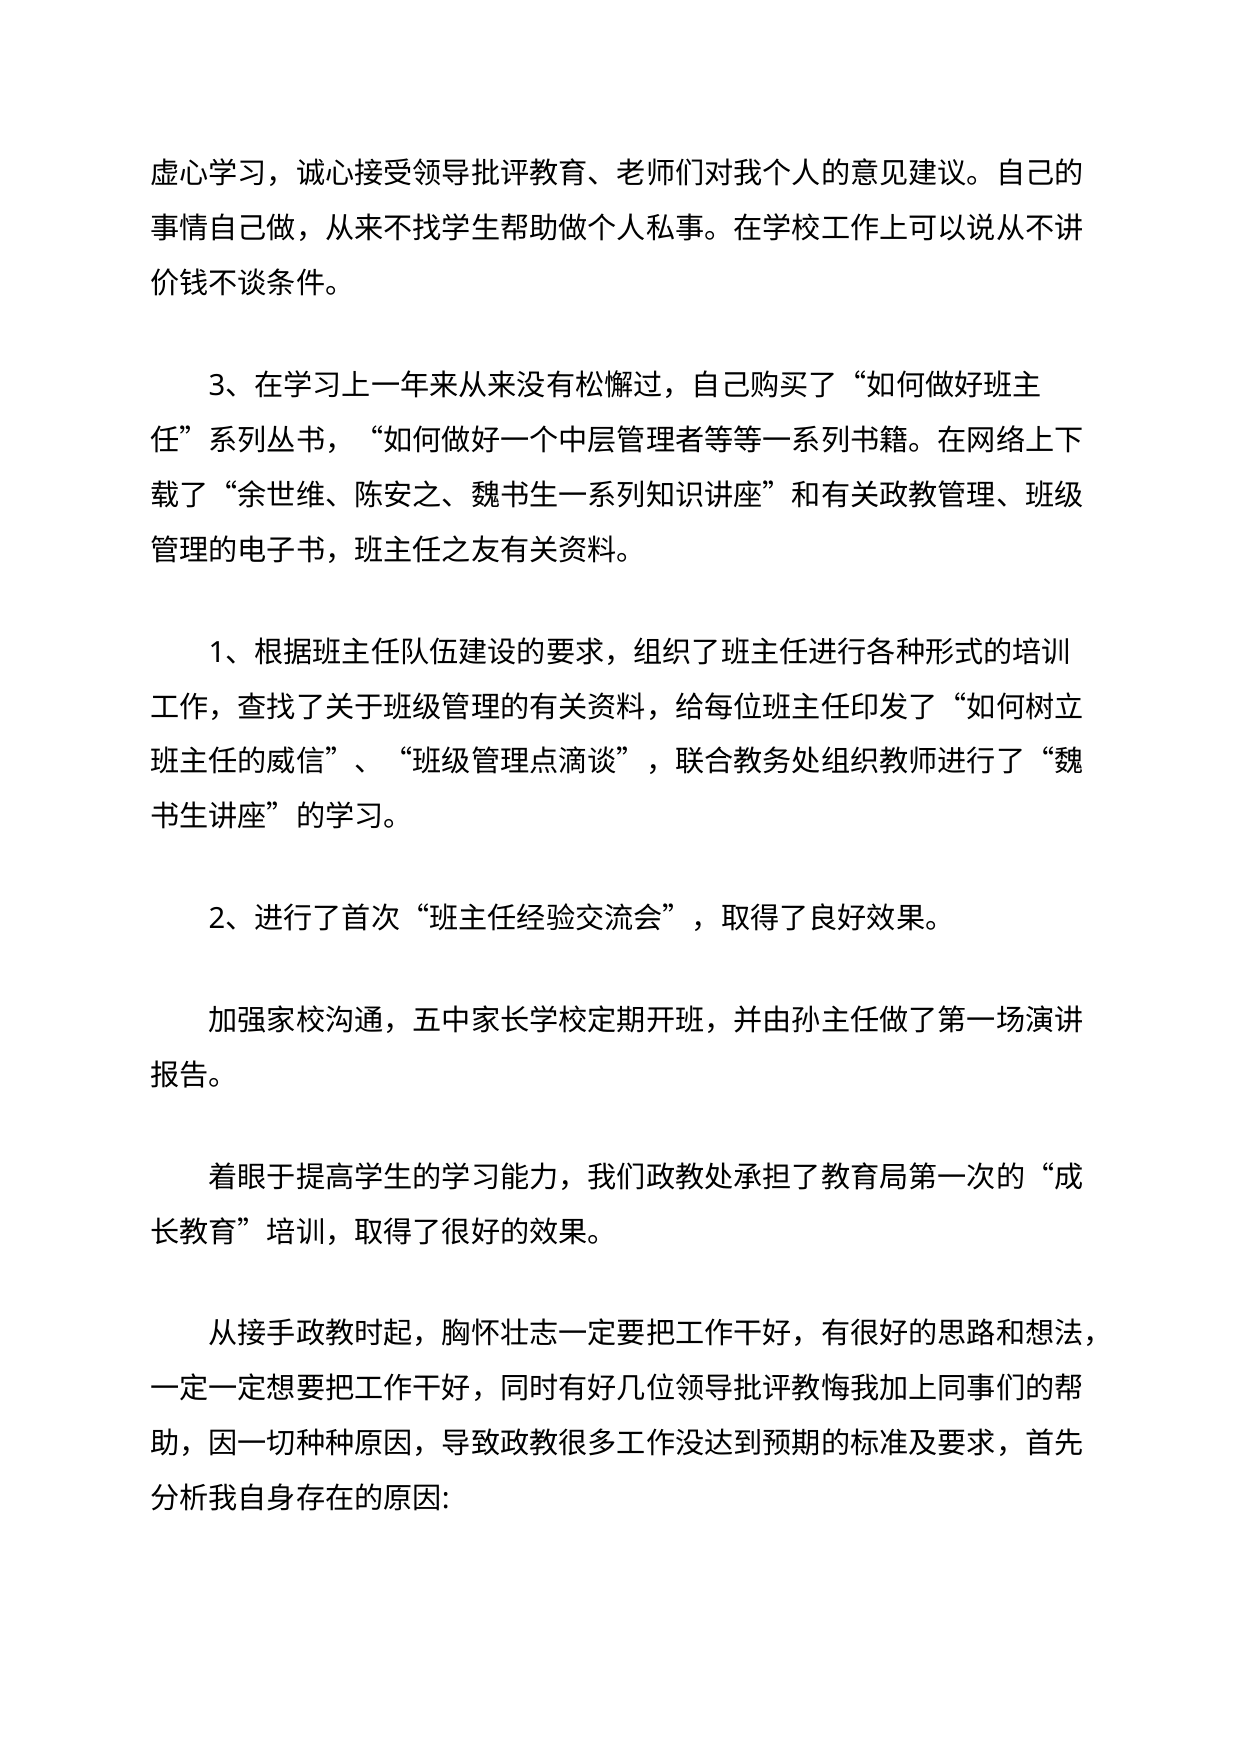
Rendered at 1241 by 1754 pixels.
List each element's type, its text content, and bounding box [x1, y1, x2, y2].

text 加强家校沟通，五中家长学校定期开班，并由孙主任做了第一场演讲报告。 [150, 997, 1090, 1094]
text 着眼于提高学生的学习能力，我们政教处承担了教育局第一次的“成长教育”培训，取得了很好的效果。 [150, 1153, 1090, 1251]
text 1、根据班主任队伍建设的要求，组织了班主任进行各种形式的培训工作，查找了关于班级管理的有关资料，给每位班主任印发了“如何树立班主任的威信”、“班级管理点滴谈”，联合教务处组织教师进行了“魏书生讲座”的学习。 [150, 628, 1090, 835]
text 2、进行了首次“班主任经验交流会”，取得了良好效果。 [150, 895, 1090, 937]
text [150, 150, 1090, 302]
text 3、在学习上一年来从来没有松懈过，自己购买了“如何做好班主任”系列丛书，“如何做好一个中层管理者等等一系列书籍。在网络上下载了“余世维、陈安之、魏书生一系列知识讲座”和有关政教管理、班级管理的电子书，班主任之友有关资料。 [150, 362, 1090, 569]
text 从接手政教时起，胸怀壮志一定要把工作干好，有很好的思路和想法，一定一定想要把工作干好，同时有好几位领导批评教悔我加上同事们的帮助，因一切种种原因，导致政教很多工作没达到预期的标准及要求，首先分析我自身存在的原因: [150, 1310, 1090, 1517]
